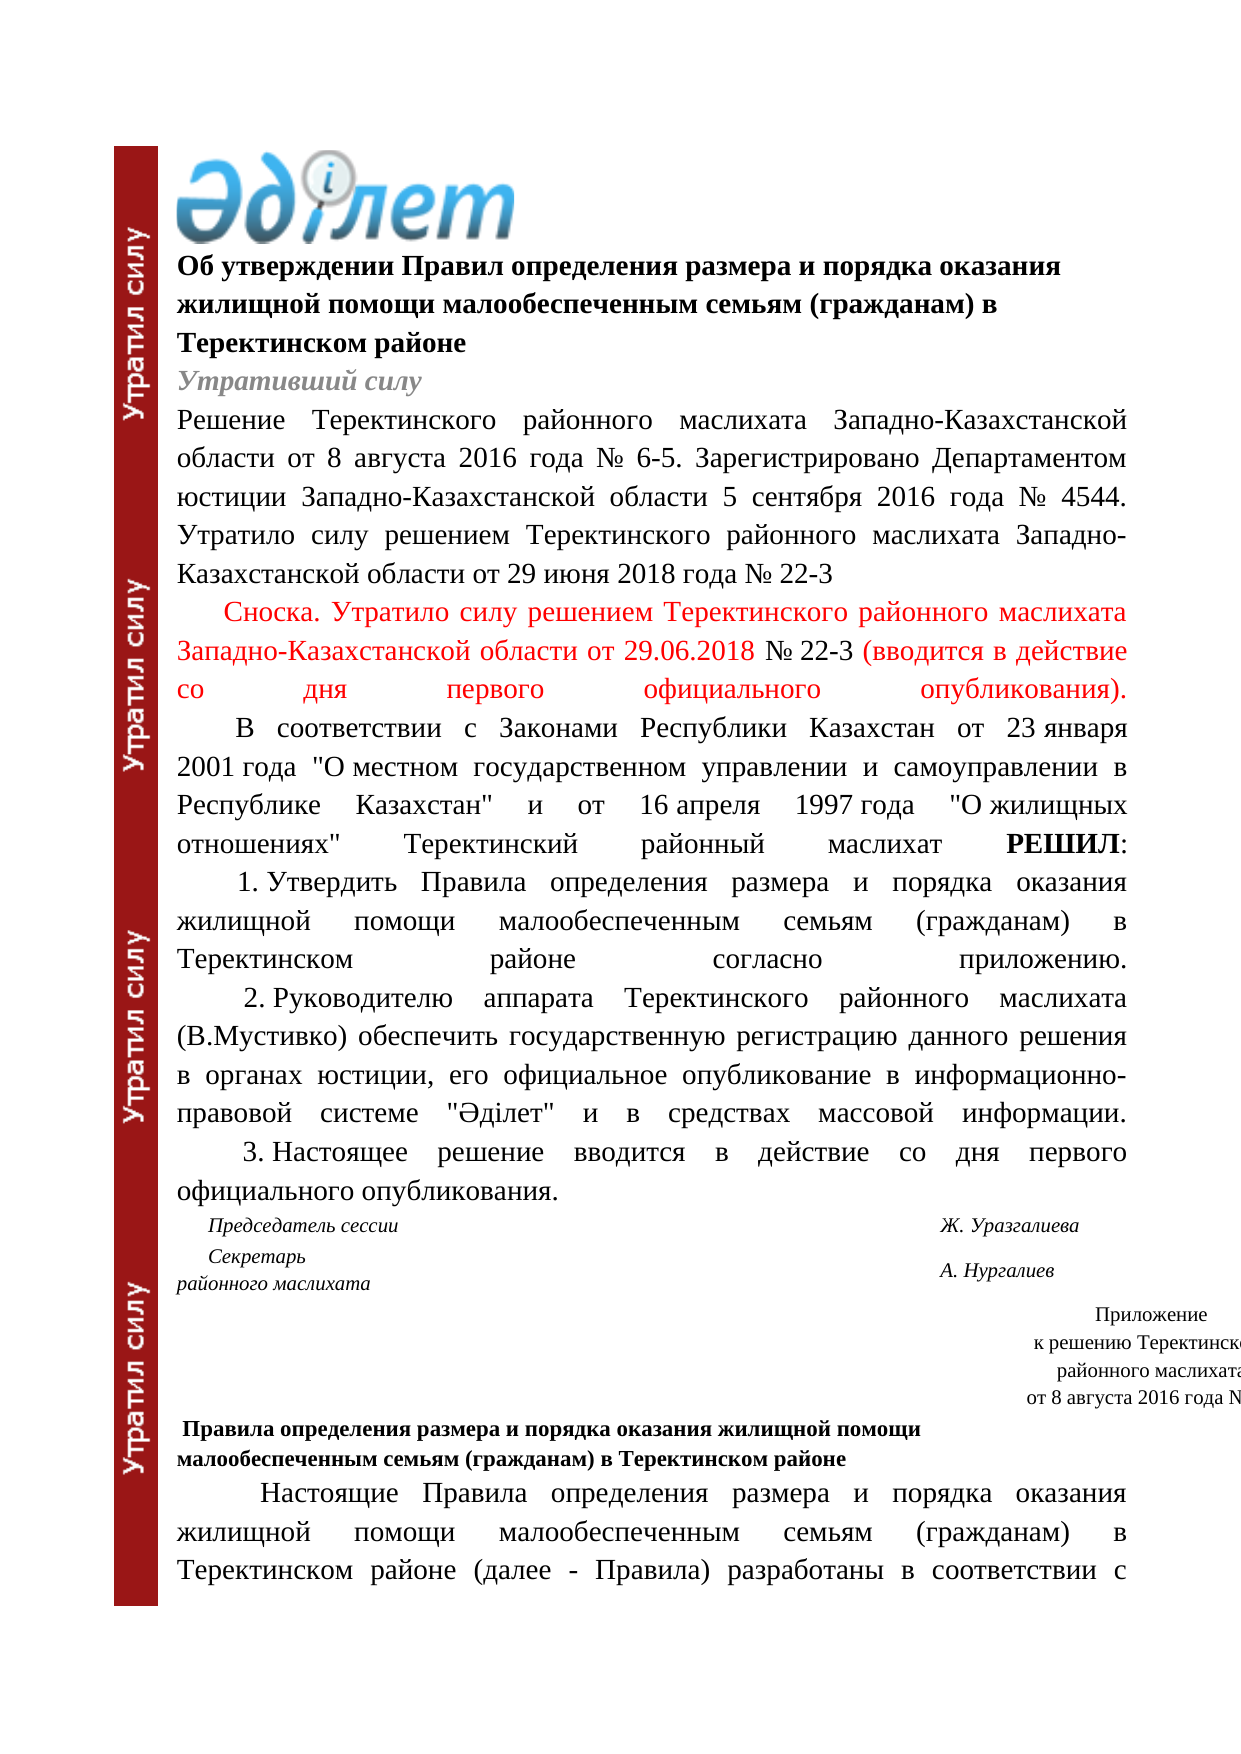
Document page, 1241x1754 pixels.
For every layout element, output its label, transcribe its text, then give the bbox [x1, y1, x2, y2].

text Сноска. Утратило силу решением Теректинского районного маслихата Западно-Казахстанской области от 29.06.2018 № 22-3 (вводится в действие со дня первого официального опубликования). В соответствии с Законами Республики Казахстан от 23 января 2001 года "О местном государственном управлении и самоуправлении в Республике Казахстан" и от 16 апреля 1997 года "О жилищных отношениях" Теректинский районный маслихат РЕШИЛ: 1. Утвердить Правила определения размера и порядка оказания жилищной помощи малообеспеченным семьям (гражданам) в Теректинском районе согласно приложению. 2. Руководителю аппарата Теректинского районного маслихата (В.Мустивко) обеспечить государственную регистрацию данного решения в органах юстиции, его официальное опубликование в информационно-правовой системе "Әділет" и в средствах массовой информации. 3. Настоящее решение вводится в действие со дня первого официального опубликования. [112, 594, 1128, 1206]
picture [114, 397, 158, 402]
picture [114, 1471, 158, 1475]
table_header Ж. Уразгалиева [939, 1211, 1240, 1242]
picture [114, 1206, 158, 1211]
text Об утверждении Правил определения размера и порядка оказания жилищной помощи малообеспеченным семьям (гражданам) в Теректинском районе [112, 248, 1128, 358]
table_header [101, 1301, 912, 1415]
table_cell Секретарь районного маслихата [101, 1242, 939, 1301]
table_cell А. Нургалиев [939, 1242, 1240, 1301]
text Утративший силу [112, 363, 1128, 397]
text Правила определения размера и порядка оказания жилищной помощи малообеспеченным семьям (гражданам) в Теректинском районе [112, 1415, 1128, 1471]
picture [176, 150, 515, 244]
picture [114, 358, 158, 363]
picture [114, 589, 158, 594]
table_header Председатель сессии [101, 1211, 939, 1242]
text Решение Теректинского районного маслихата Западно-Казахстанской области от 8 августа 2016 года № 6-5. Зарегистрировано Департаментом юстиции Западно-Казахстанской области 5 сентября 2016 года № 4544. Утратило силу решением Теректинского районного маслихата Западно-Казахстанской области от 29 июня 2018 года № 22-3 [112, 402, 1128, 589]
table_header Приложение к решению Теректинского районного маслихата от 8 августа 2016 года №6-5 [912, 1301, 1240, 1415]
picture [114, 146, 158, 248]
picture [114, 1586, 158, 1606]
